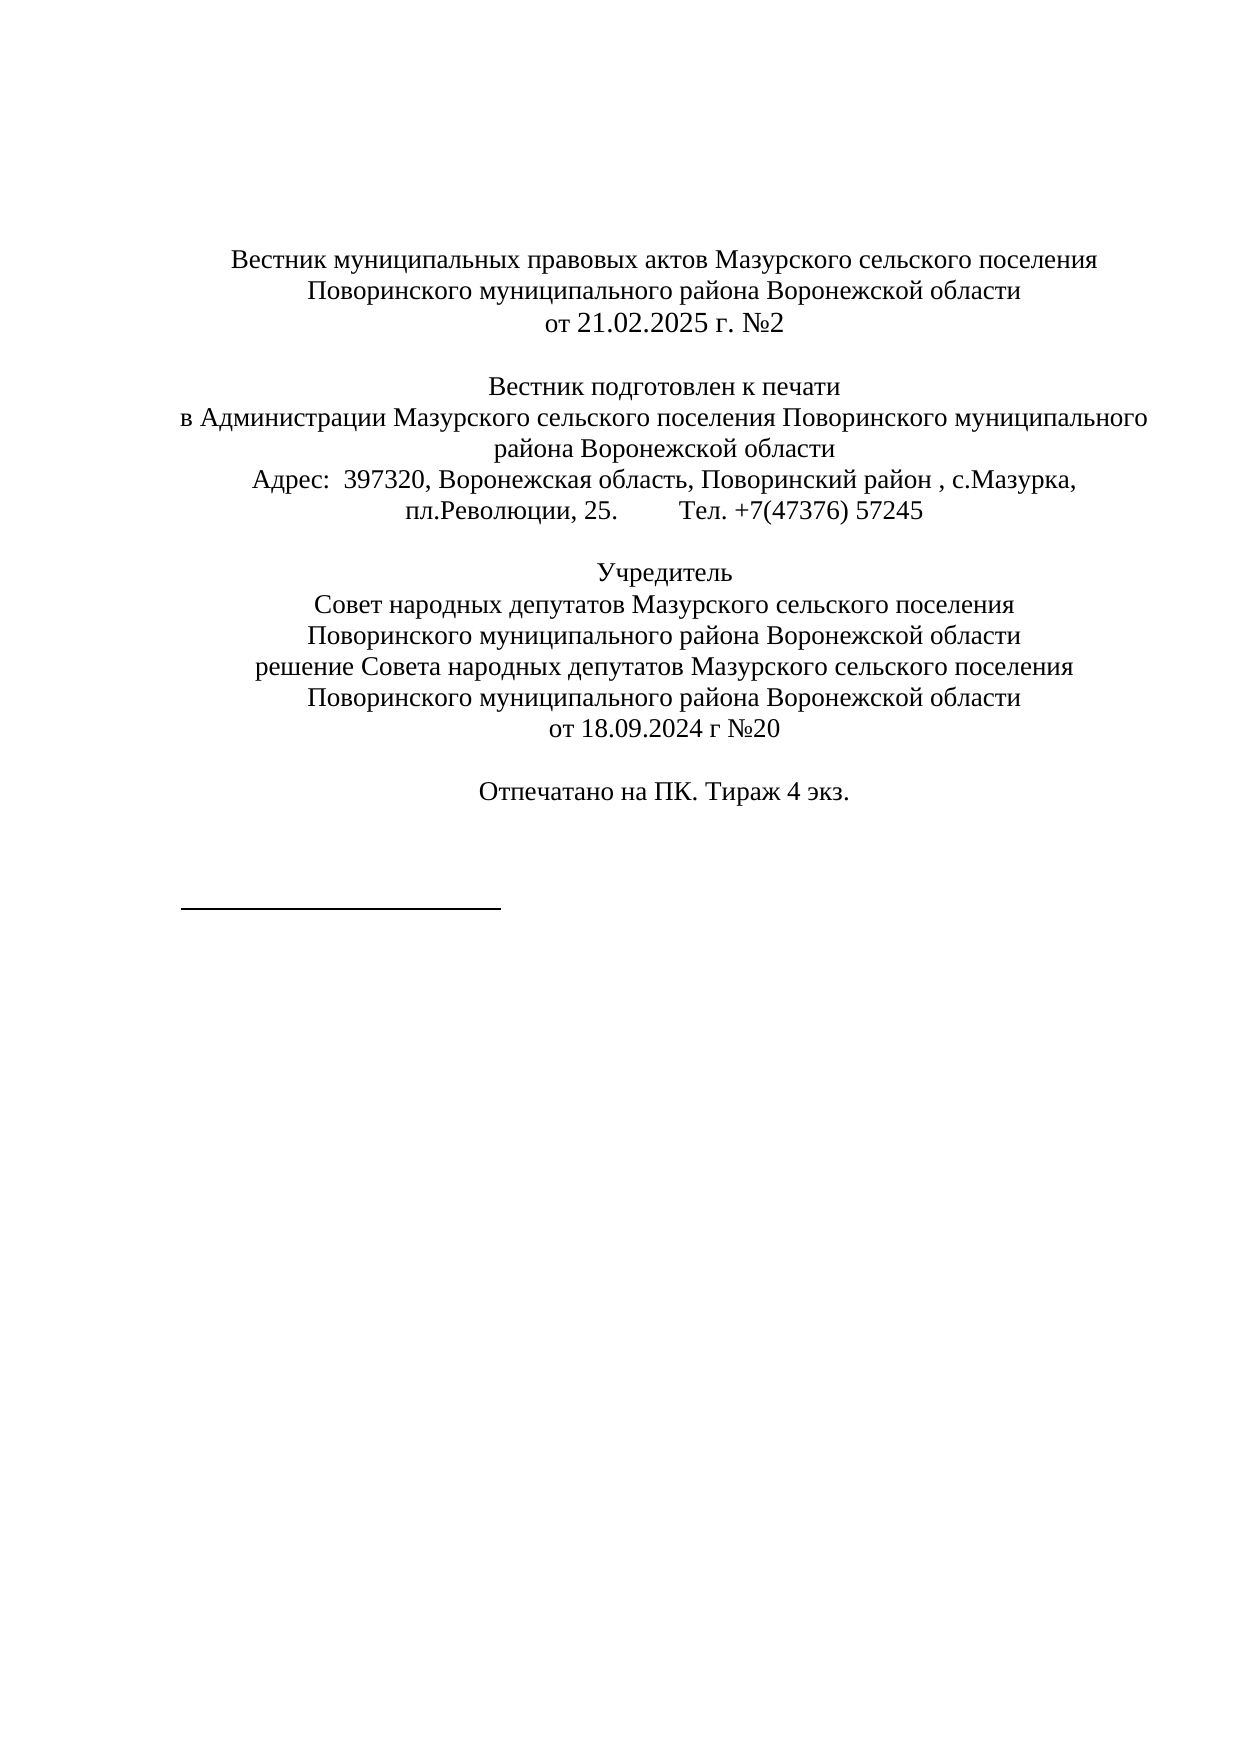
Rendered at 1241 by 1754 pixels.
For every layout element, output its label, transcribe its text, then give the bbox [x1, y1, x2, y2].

text решение Совета народных депутатов Мазурского сельского поселения [177, 650, 1152, 681]
text Вестник муниципальных правовых актов Мазурского сельского поселения Поворинского муниципального района Воронежской области [177, 243, 1152, 305]
text от 21.02.2025 г. №2 [177, 305, 1152, 338]
text Отпечатано на ПК. Тираж 4 экз. [177, 774, 1152, 806]
text Поворинского муниципального района Воронежской области [177, 681, 1152, 712]
text от 18.09.2024 г №20 [177, 712, 1152, 743]
text Вестник подготовлен к печати [177, 370, 1152, 401]
text Адрес: 397320, Воронежская область, Поворинский район , с.Мазурка, пл.Революции, 25. Тел. +7(47376) 57245 [177, 463, 1152, 525]
text Совет народных депутатов Мазурского сельского поселения Поворинского муниципального района Воронежской области [177, 588, 1152, 650]
text Учредитель [177, 557, 1152, 588]
text в Администрации Мазурского сельского поселения Поворинского муниципального района Воронежской области [177, 401, 1152, 463]
